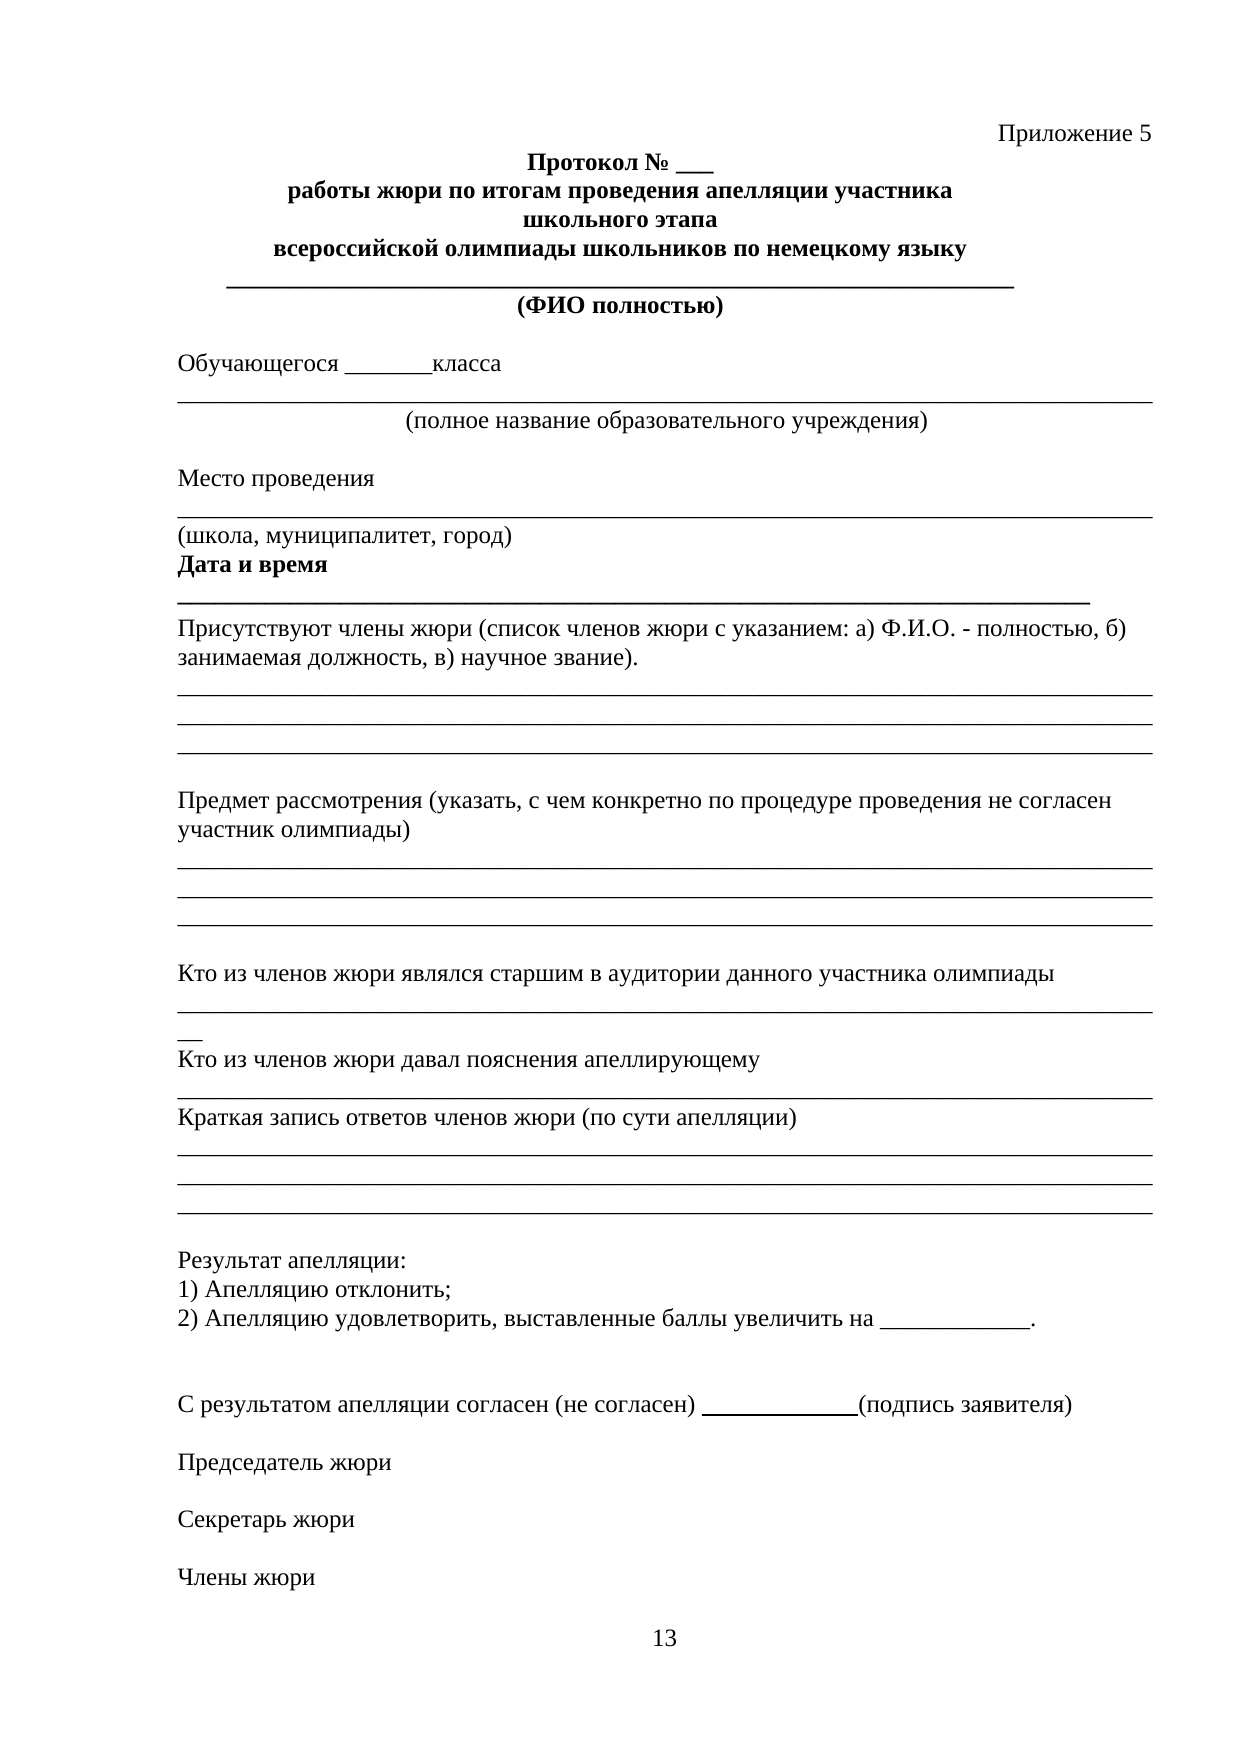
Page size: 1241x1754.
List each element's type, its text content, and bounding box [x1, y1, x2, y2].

text Кто из членов жюри являлся старшим в аудитории данного участника олимпиады [177, 958, 1156, 987]
text (ФИО полностью) [177, 291, 1063, 319]
text С результатом апелляции согласен (не согласен) _______ (подпись заявителя) [177, 1389, 1156, 1418]
text Председатель жюри [177, 1447, 1156, 1476]
text ______________________________________________________________________________ [177, 1131, 1156, 1159]
text Результат апелляции: [177, 1246, 1156, 1274]
text ________________________________________________________________________________ [177, 987, 1156, 1044]
text ______________________________________________________________________________ [177, 1159, 1156, 1188]
text Присутствуют члены жюри (список членов жюри с указанием: а) Ф.И.О. - полностью, б) занимаемая должность, в) научное звание). [177, 613, 1156, 671]
text (полное название образовательного учреждения) [177, 406, 1156, 434]
text _______________________________________________________________ [177, 262, 1063, 291]
text ______________________________________________________________________________ [177, 872, 1156, 901]
text Протокол № ___ [177, 147, 1063, 176]
text работы жюри по итогам проведения апелляции участника [177, 176, 1063, 204]
text Члены жюри [177, 1562, 1156, 1591]
text всероссийской олимпиады школьников по немецкому языку [177, 233, 1063, 262]
text ______________________________________________________________________________ [177, 843, 1156, 872]
text ______________________________________________________________________________ [177, 1188, 1156, 1217]
text (школа, муниципалитет, город) [177, 521, 1156, 549]
text Приложение 5 [177, 118, 1152, 147]
subtitle Дата и время _________________________________________________________________________ [177, 549, 1156, 607]
text 2) Апелляцию удовлетворить, выставленные баллы увеличить на ____________. [177, 1303, 1156, 1332]
text Кто из членов жюри давал пояснения апеллирующему [177, 1044, 1156, 1073]
text ______________________________________________________________________________ [177, 1073, 1156, 1102]
text ______________________________________________________________________________ [177, 728, 1156, 757]
text школьного этапа [177, 204, 1063, 233]
text Место проведения ______________________________________________________________________________ [177, 463, 1156, 521]
text ______________________________________________________________________________ [177, 671, 1156, 699]
text ______________________________________________________________________________ [177, 699, 1156, 728]
text 1) Апелляцию отклонить; [177, 1274, 1156, 1303]
text Секретарь жюри [177, 1504, 1156, 1533]
text Краткая запись ответов членов жюри (по сути апелляции) [177, 1102, 1156, 1131]
text Обучающегося _______класса ______________________________________________________________________________ [177, 348, 1156, 406]
text ______________________________________________________________________________ [177, 901, 1156, 929]
text Предмет рассмотрения (указать, с чем конкретно по процедуре проведения не согласен участник олимпиады) [177, 786, 1156, 843]
